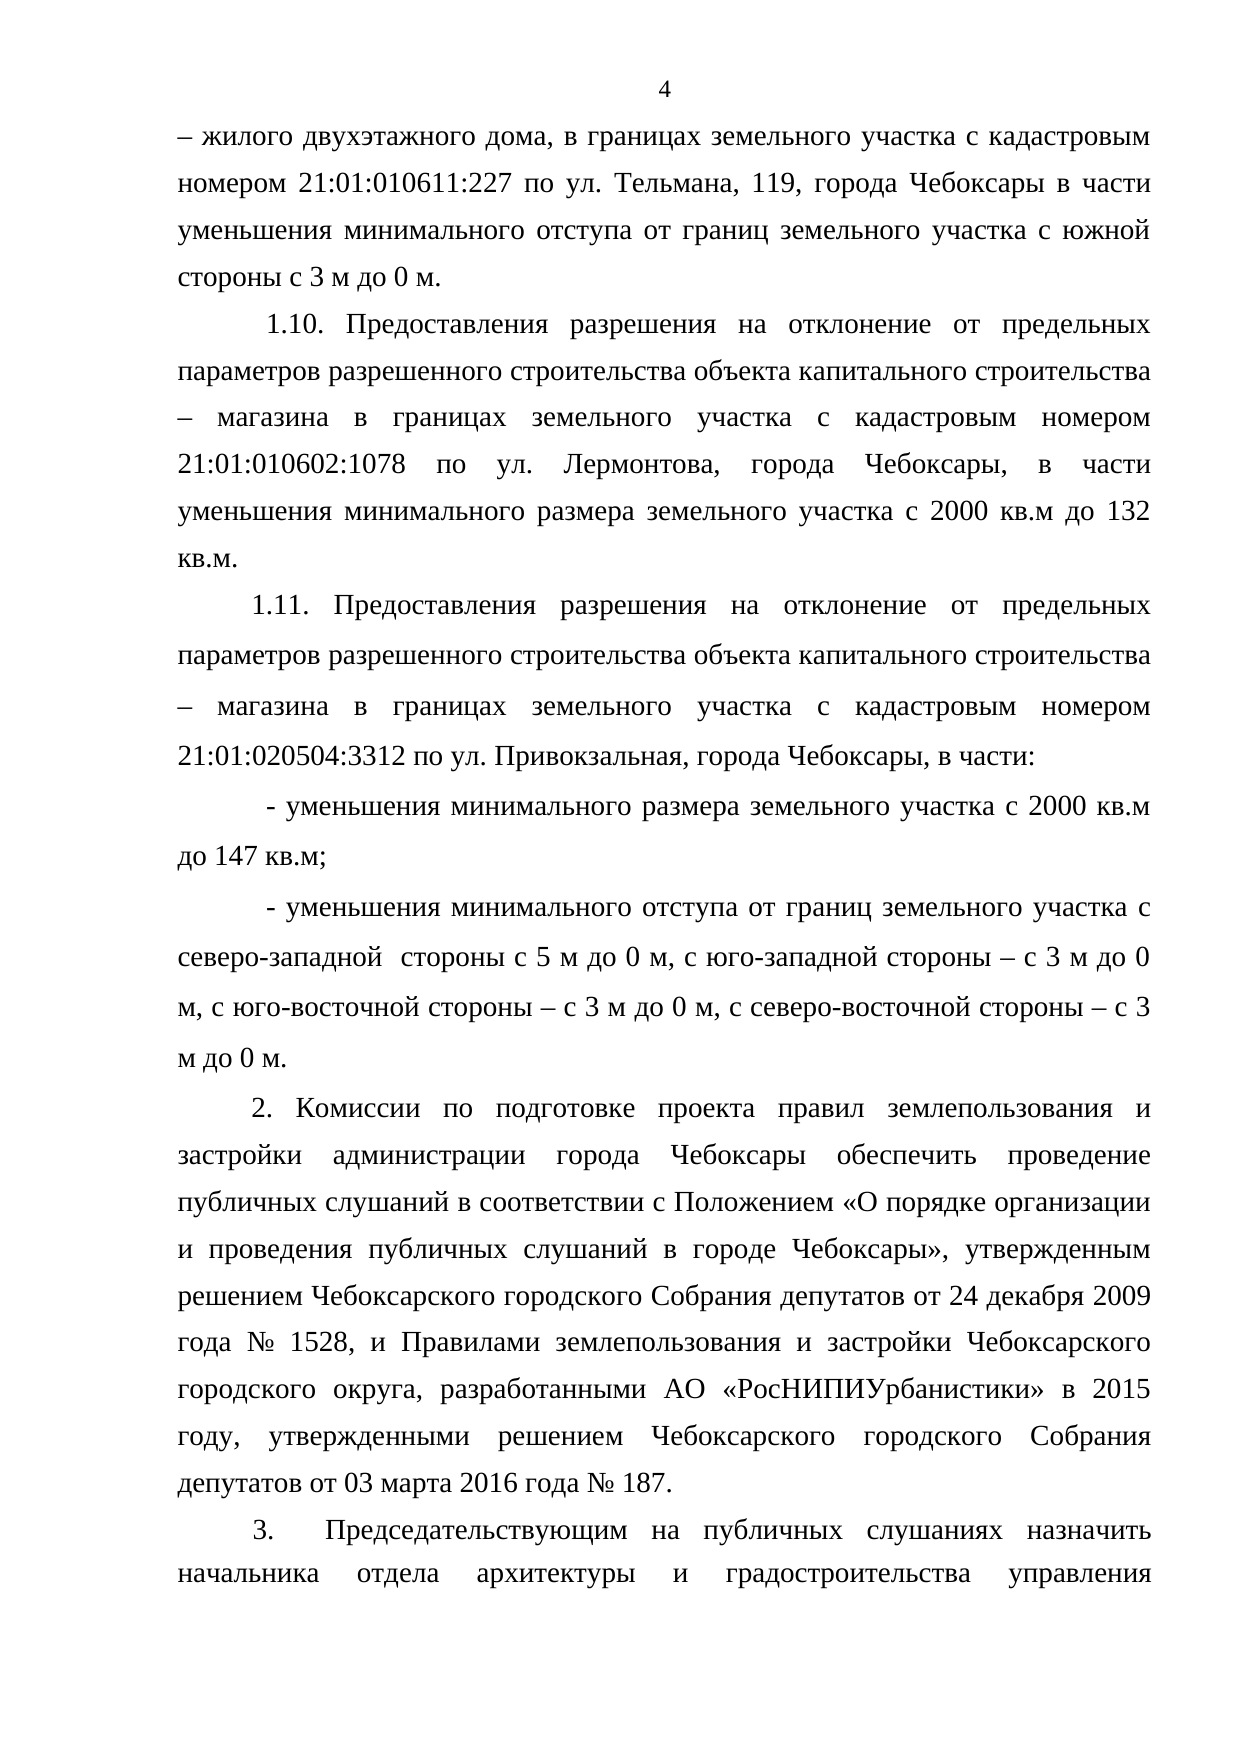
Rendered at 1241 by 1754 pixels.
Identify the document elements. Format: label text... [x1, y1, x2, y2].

text 1.11. Предоставления разрешения на отклонение от предельных параметров разрешенного строительства объекта капитального строительства – магазина в границах земельного участка с кадастровым номером 21:01:020504:3312 по ул. Привокзальная, города Чебоксары, в части: [177, 587, 1152, 771]
text - уменьшения минимального отступа от границ земельного участка с северо-западной стороны с 5 м до 0 м, с юго-западной стороны – с 3 м до 0 м, с юго-восточной стороны – с 3 м до 0 м, с северо-восточной стороны – с 3 м до 0 м. [177, 889, 1152, 1073]
text - уменьшения минимального размера земельного участка с 2000 кв.м до 147 кв.м; [177, 788, 1152, 872]
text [177, 118, 1152, 292]
text 2. Комиссии по подготовке проекта правил землепользования и застройки администрации города Чебоксары обеспечить проведение публичных слушаний в соответствии с Положением «О порядке организации и проведения публичных слушаний в городе Чебоксары», утвержденным решением Чебоксарского городского Собрания депутатов от 24 декабря 2009 года № 1528, и Правилами землепользования и застройки Чебоксарского городского округа, разработанными АО «РосНИПИУрбанистики» в 2015 году, утвержденными решением Чебоксарского городского Собрания депутатов от 03 марта 2016 года № 187. [177, 1090, 1152, 1499]
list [177, 1512, 1152, 1589]
text 1.10. Предоставления разрешения на отклонение от предельных параметров разрешенного строительства объекта капитального строительства – магазина в границах земельного участка с кадастровым номером 21:01:010602:1078 по ул. Лермонтова, города Чебоксары, в части уменьшения минимального размера земельного участка с 2000 кв.м до 132 кв.м. [177, 306, 1152, 574]
